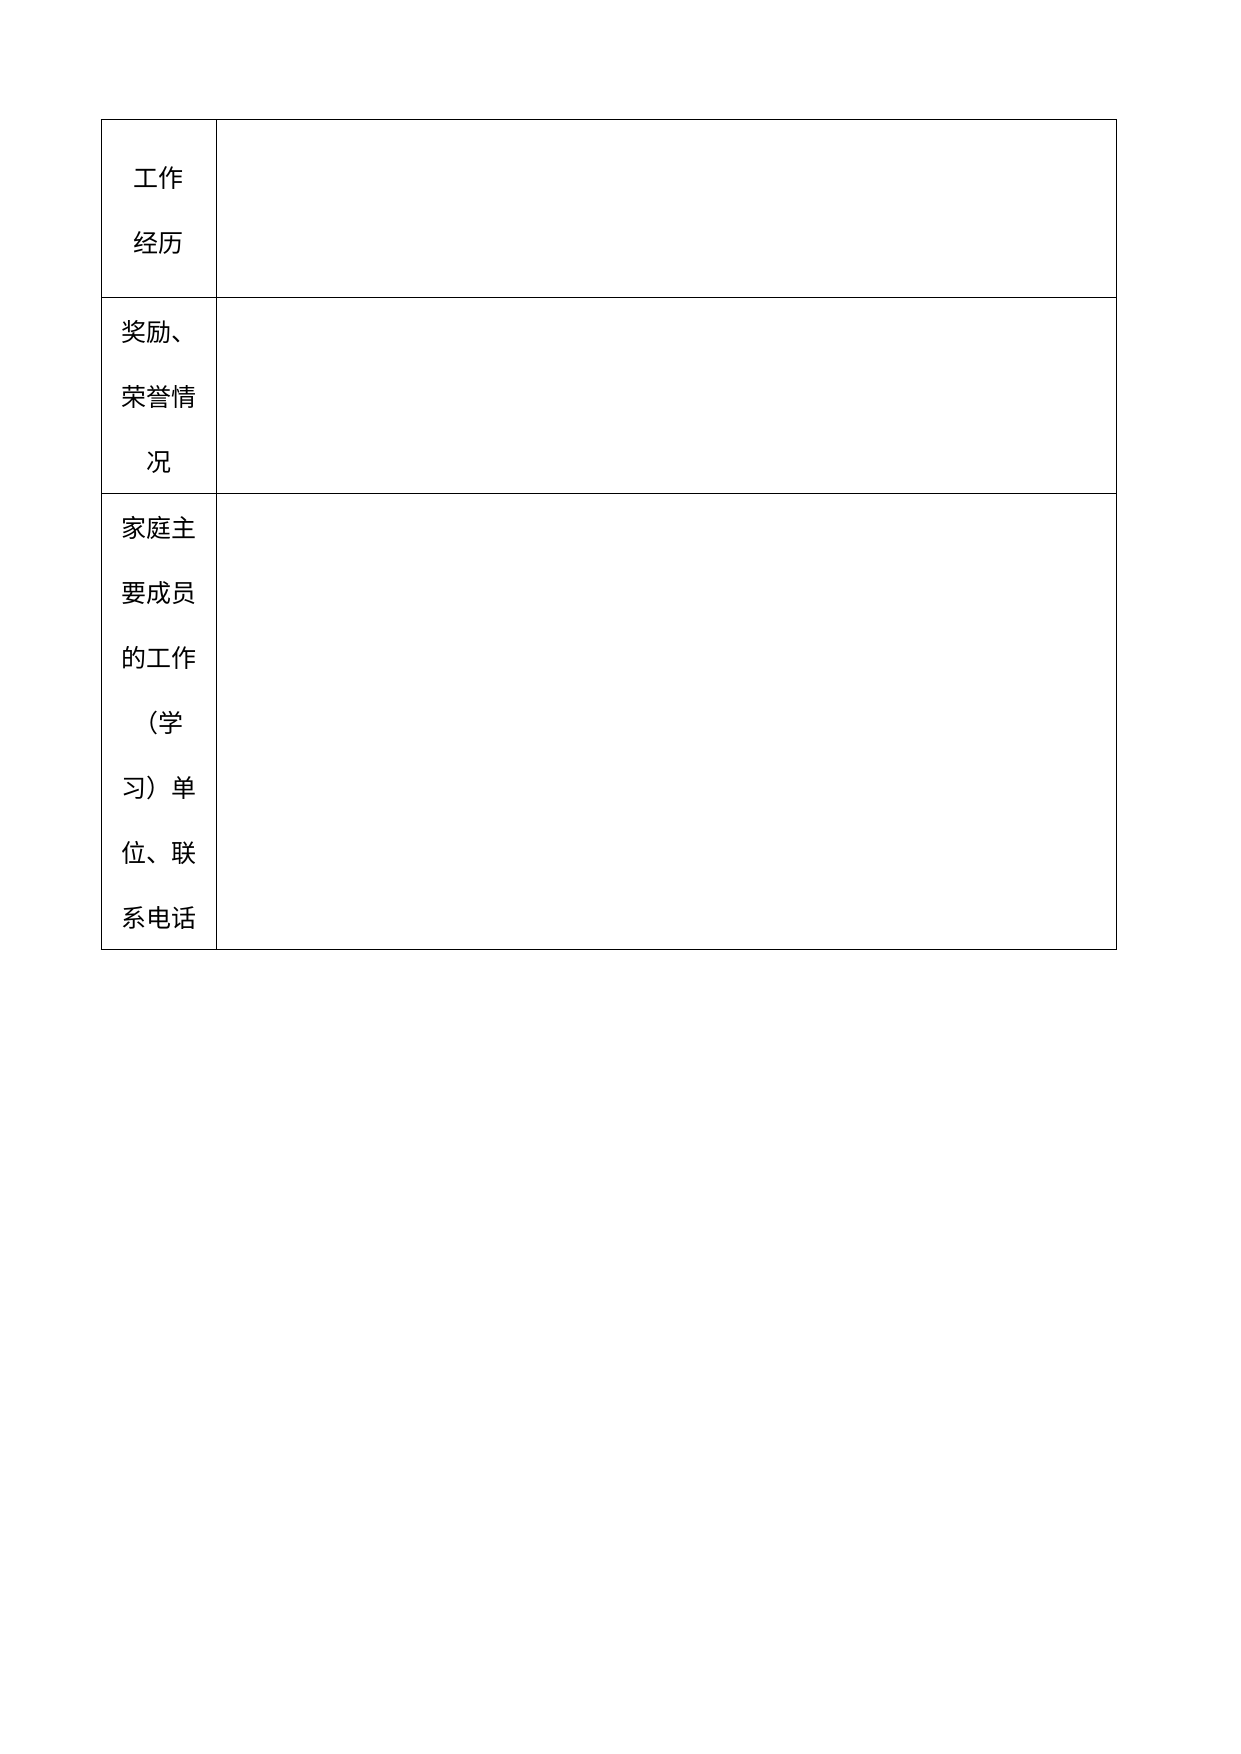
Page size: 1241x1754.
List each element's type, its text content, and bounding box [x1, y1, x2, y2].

table_cell 家庭主要成员 的工作（学习）单位、联系电话 [102, 494, 216, 949]
table_cell 奖励、荣誉情况 [102, 298, 216, 493]
table_cell [217, 120, 1116, 297]
table_cell 工作 经历 [102, 120, 216, 297]
table_cell [217, 494, 1116, 949]
table_cell [217, 298, 1116, 493]
